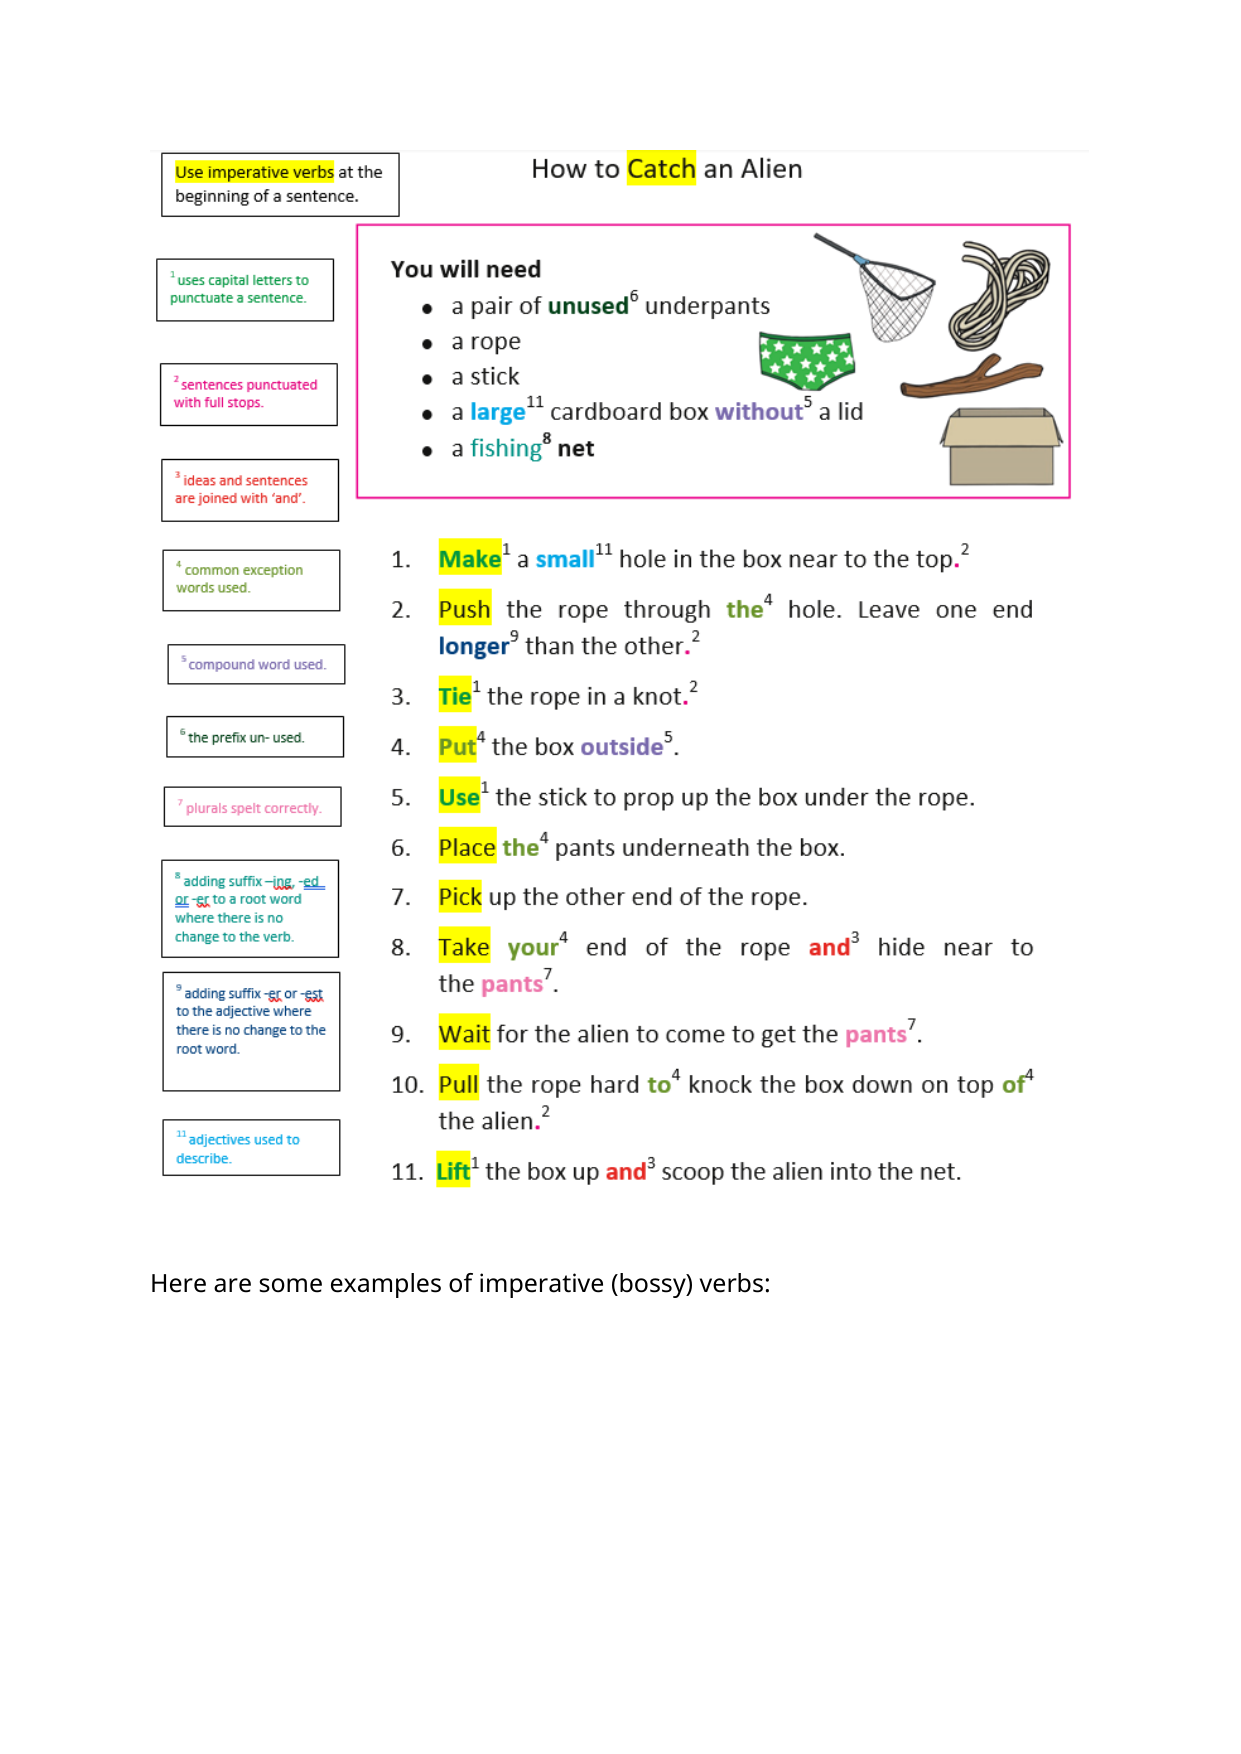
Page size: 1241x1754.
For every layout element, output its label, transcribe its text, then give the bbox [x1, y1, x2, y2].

picture [150, 150, 1089, 1200]
text Here are some examples of imperative (bossy) verbs: [150, 1266, 1090, 1300]
